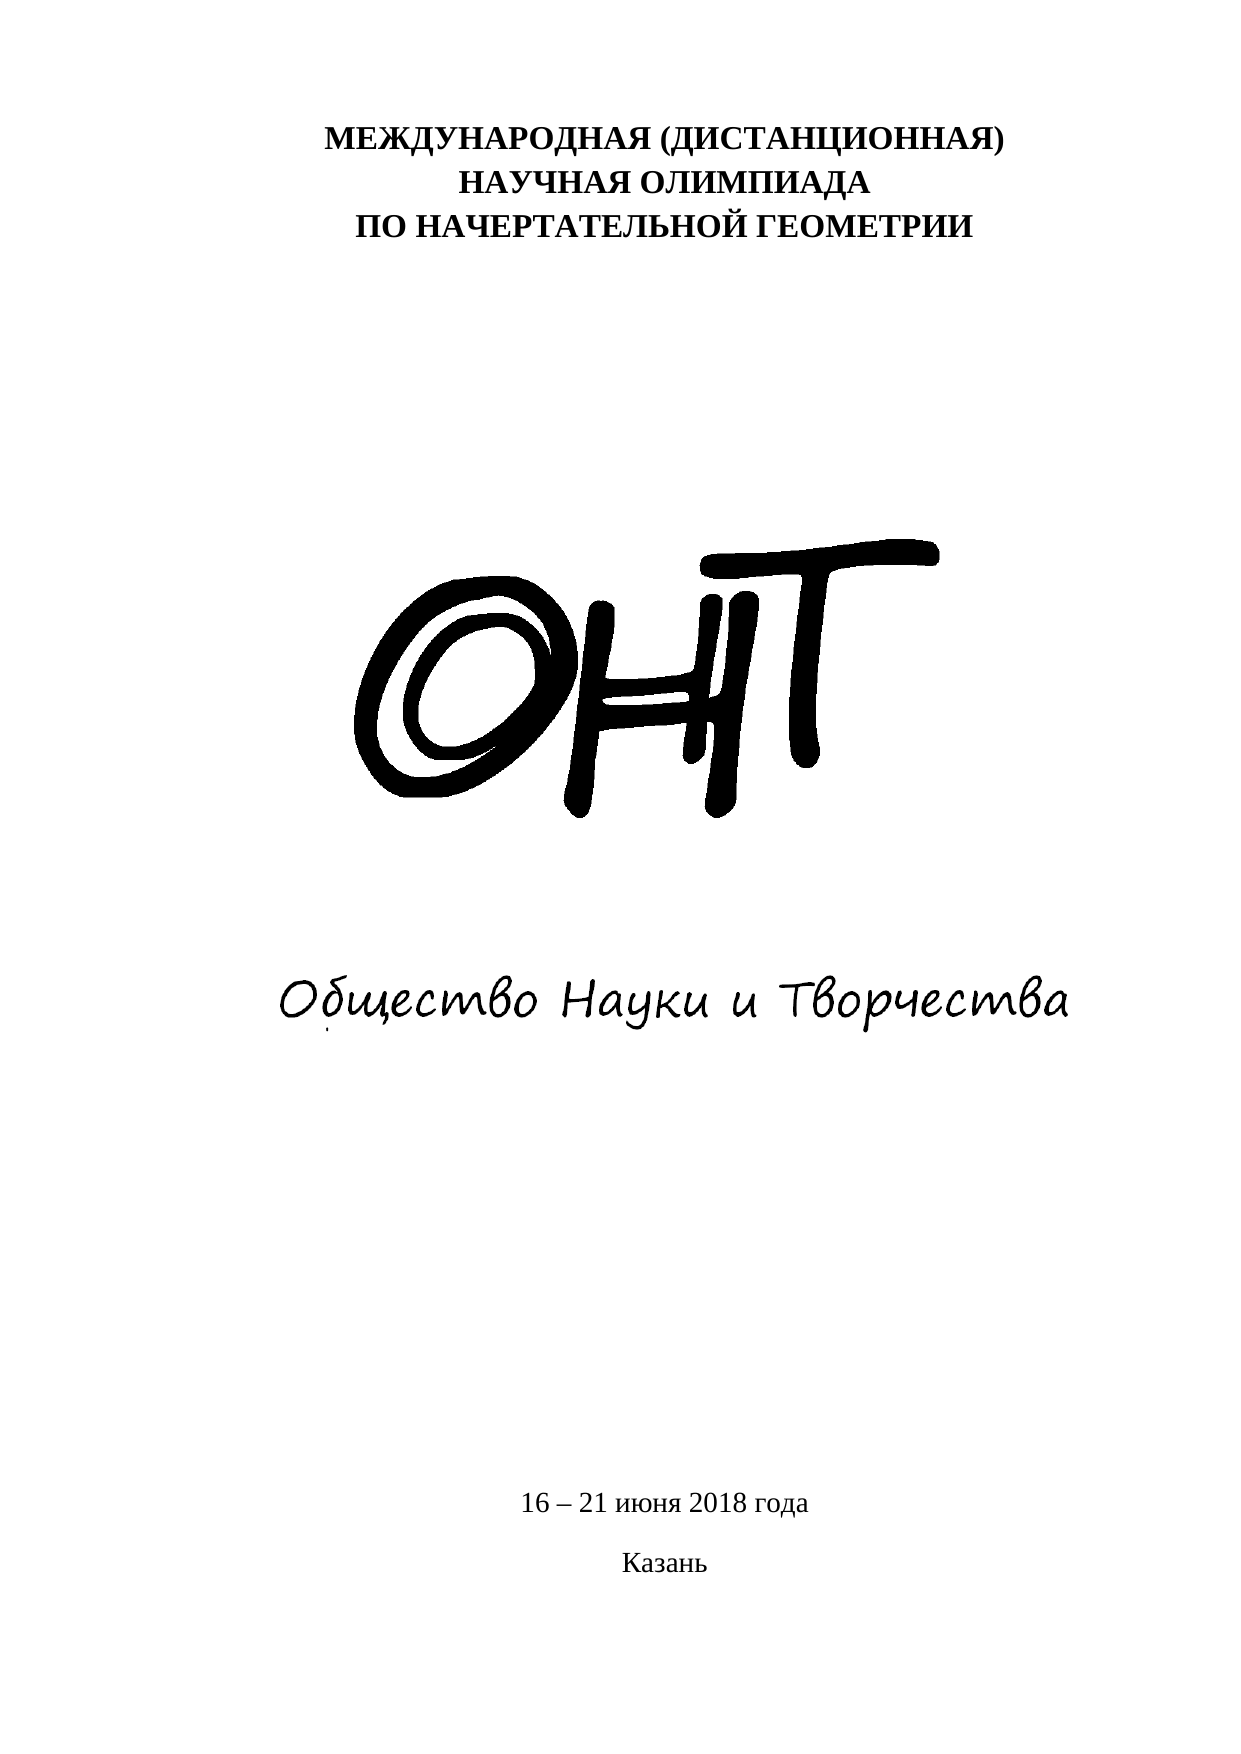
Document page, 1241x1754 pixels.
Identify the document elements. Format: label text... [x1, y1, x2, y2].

text 16 – 21 июня 2018 года [177, 1486, 1152, 1519]
text ПО НАЧЕРТАТЕЛЬНОЙ ГЕОМЕТРИИ [177, 206, 1152, 244]
text МЕЖДУНАРОДНАЯ (ДИСТАНЦИОННАЯ) [177, 118, 1152, 156]
text НАУЧНАЯ ОЛИМПИАДА [177, 162, 1152, 201]
picture [177, 315, 1151, 1223]
text Казань [177, 1545, 1152, 1578]
